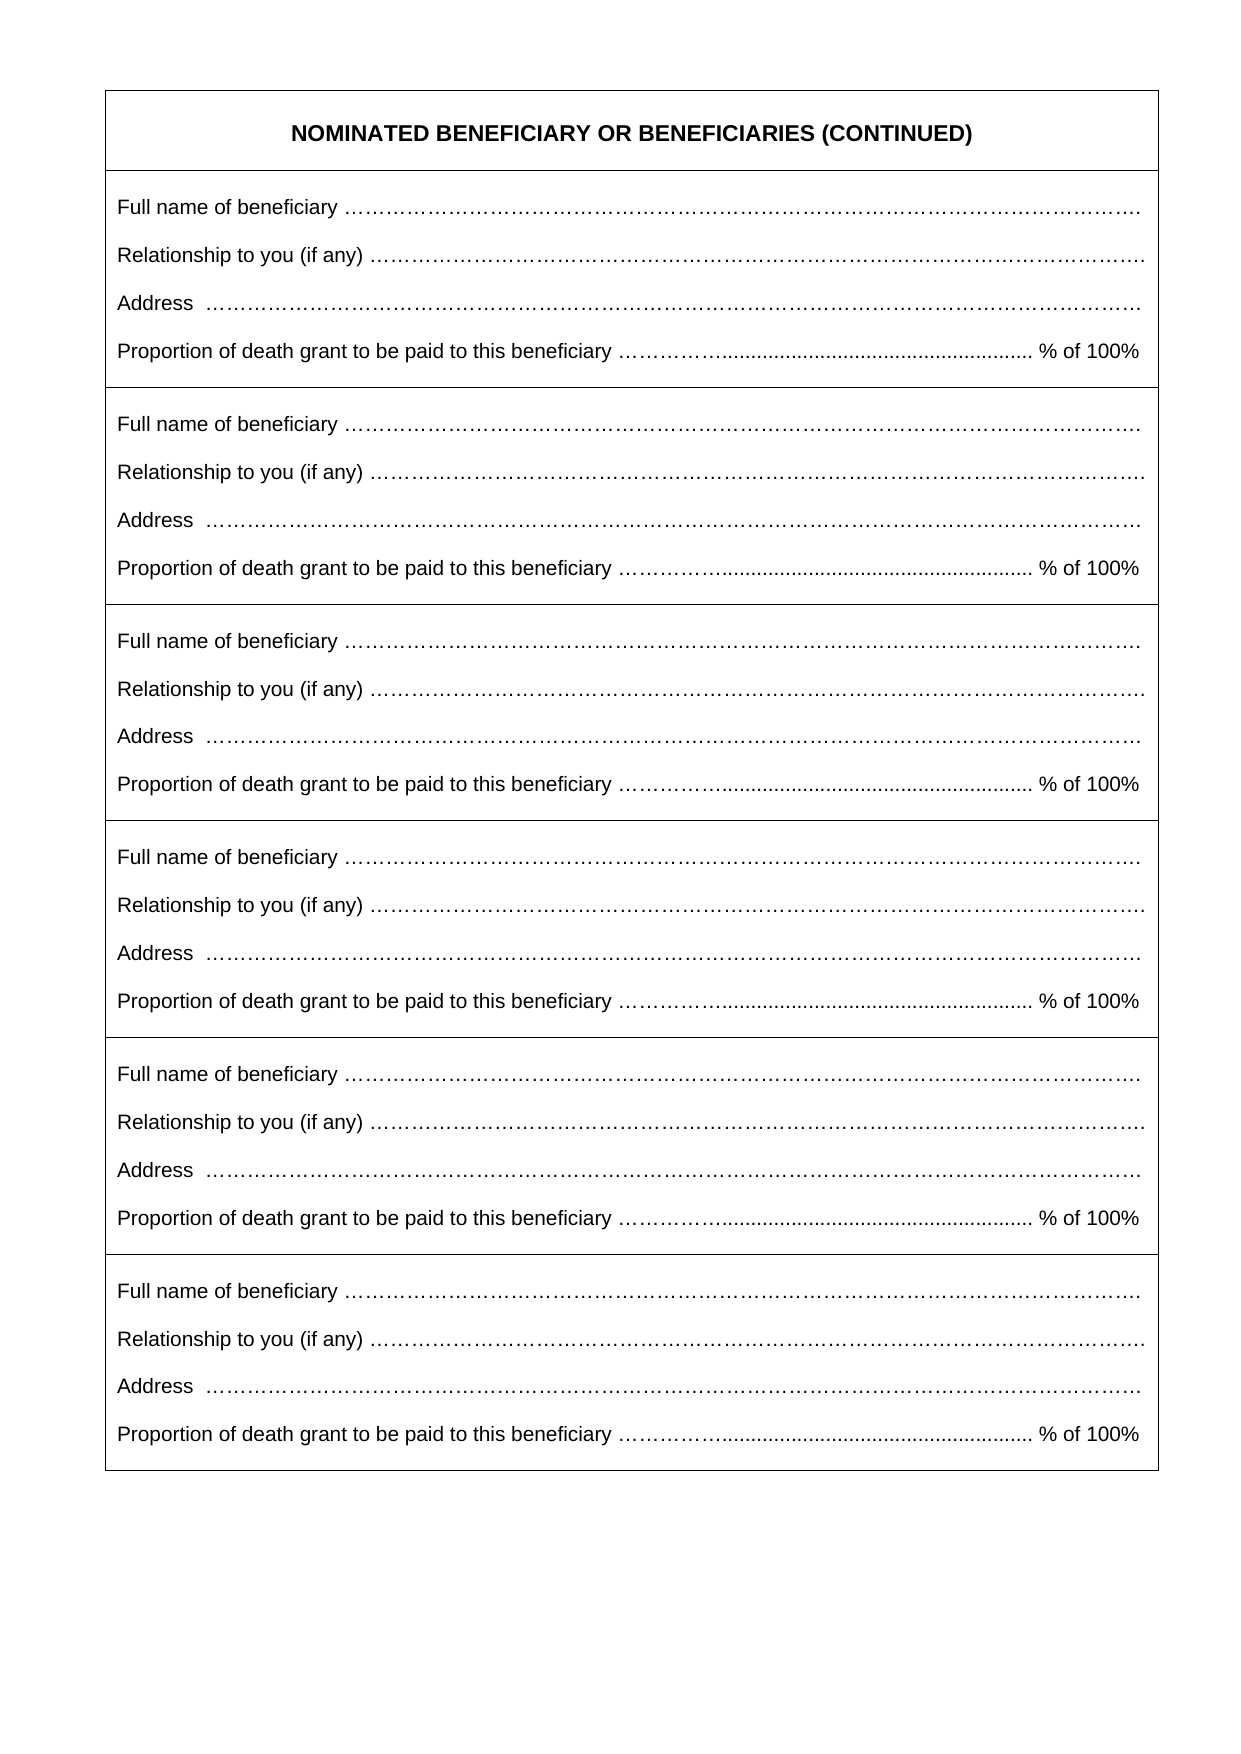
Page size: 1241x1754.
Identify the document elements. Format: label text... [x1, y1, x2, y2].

table_cell Full name of beneficiary ……………………………………………………………………………………………………. Relationship to you (if any) …………………………………………………………………………………………………. Address ……………………………………………………………………………………………………………………… Proportion of death grant to be paid to this beneficiary ……………...................................................... % of 100% [106, 1038, 1158, 1253]
table_cell Full name of beneficiary ……………………………………………………………………………………………………. Relationship to you (if any) …………………………………………………………………………………………………. Address ……………………………………………………………………………………………………………………… Proportion of death grant to be paid to this beneficiary ……………...................................................... % of 100% [106, 1255, 1158, 1470]
table_cell Full name of beneficiary ……………………………………………………………………………………………………. Relationship to you (if any) …………………………………………………………………………………………………. Address ……………………………………………………………………………………………………………………… Proportion of death grant to be paid to this beneficiary ……………...................................................... % of 100% [106, 388, 1158, 603]
table_header NOMINATED BENEFICIARY OR BENEFICIARIES (CONTINUED) [106, 91, 1158, 170]
table_cell Full name of beneficiary ……………………………………………………………………………………………………. Relationship to you (if any) …………………………………………………………………………………………………. Address ……………………………………………………………………………………………………………………… Proportion of death grant to be paid to this beneficiary ……………...................................................... % of 100% [106, 605, 1158, 820]
table_cell Full name of beneficiary ……………………………………………………………………………………………………. Relationship to you (if any) …………………………………………………………………………………………………. Address ……………………………………………………………………………………………………………………… Proportion of death grant to be paid to this beneficiary ……………...................................................... % of 100% [106, 171, 1158, 387]
table_cell Full name of beneficiary ……………………………………………………………………………………………………. Relationship to you (if any) …………………………………………………………………………………………………. Address ……………………………………………………………………………………………………………………… Proportion of death grant to be paid to this beneficiary ……………...................................................... % of 100% [106, 821, 1158, 1037]
